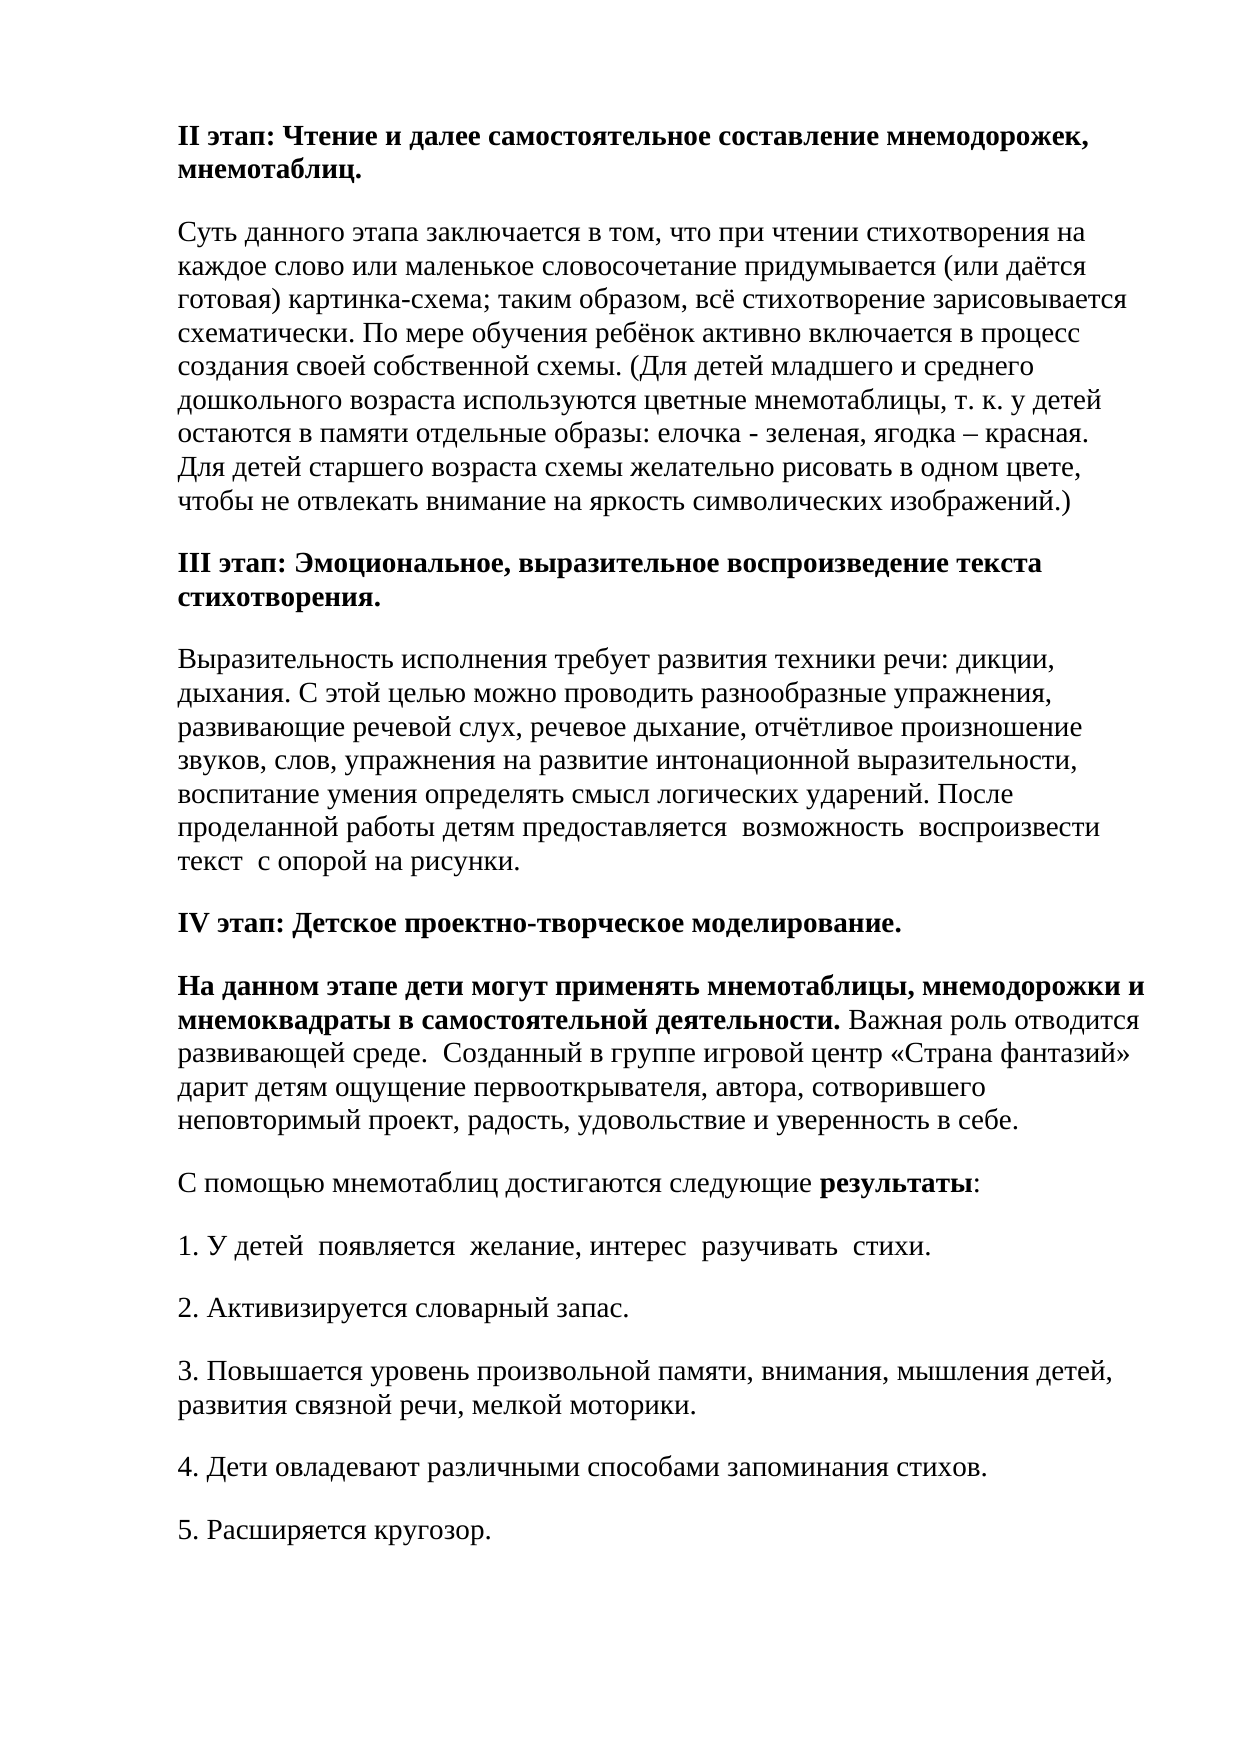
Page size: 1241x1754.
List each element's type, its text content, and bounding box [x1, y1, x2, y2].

text 4. Дети овладевают различными способами запоминания стихов. [177, 1449, 1152, 1483]
text С помощью мнемотаблиц достигаются следующие результаты: [177, 1165, 1152, 1199]
text IV этап: Детское проектно-творческое моделирование. [177, 906, 1152, 939]
text На данном этапе дети могут применять мнемотаблицы, мнемодорожки и мнемоквадраты в самостоятельной деятельности. Важная роль отводится развивающей среде. Созданный в группе игровой центр «Страна фантазий» дарит детям ощущение первооткрывателя, автора, сотворившего неповторимый проект, радость, удовольствие и уверенность в себе. [177, 968, 1152, 1136]
text 5. Расширяется кругозор. [177, 1512, 1152, 1546]
text Выразительность исполнения требует развития техники речи: дикции, дыхания. С этой целью можно проводить разнообразные упражнения, развивающие речевой слух, речевое дыхание, отчётливое произношение звуков, слов, упражнения на развитие интонационной выразительности, воспитание умения определять смысл логических ударений. После проделанной работы детям предоставляется возможность воспроизвести текст с опорой на рисунки. [177, 642, 1152, 876]
text III этап: Эмоциональное, выразительное воспроизведение текста стихотворения. [177, 545, 1152, 612]
text 1. У детей появляется желание, интерес разучивать стихи. [177, 1228, 1152, 1261]
text 3. Повышается уровень произвольной памяти, внимания, мышления детей, развития связной речи, мелкой моторики. [177, 1353, 1152, 1420]
text 2. Активизируется словарный запас. [177, 1291, 1152, 1324]
text II этап: Чтение и далее самостоятельное составление мнемодорожек, мнемотаблиц. [177, 118, 1152, 185]
text Суть данного этапа заключается в том, что при чтении стихотворения на каждое слово или маленькое словосочетание придумывается (или даётся готовая) картинка-схема; таким образом, всё стихотворение зарисовывается схематически. По мере обучения ребёнок активно включается в процесс создания своей собственной схемы. (Для детей младшего и среднего дошкольного возраста используются цветные мнемотаблицы, т. к. у детей остаются в памяти отдельные образы: елочка - зеленая, ягодка – красная. Для детей старшего возраста схемы желательно рисовать в одном цвете, чтобы не отвлекать внимание на яркость символических изображений.) [177, 214, 1152, 516]
